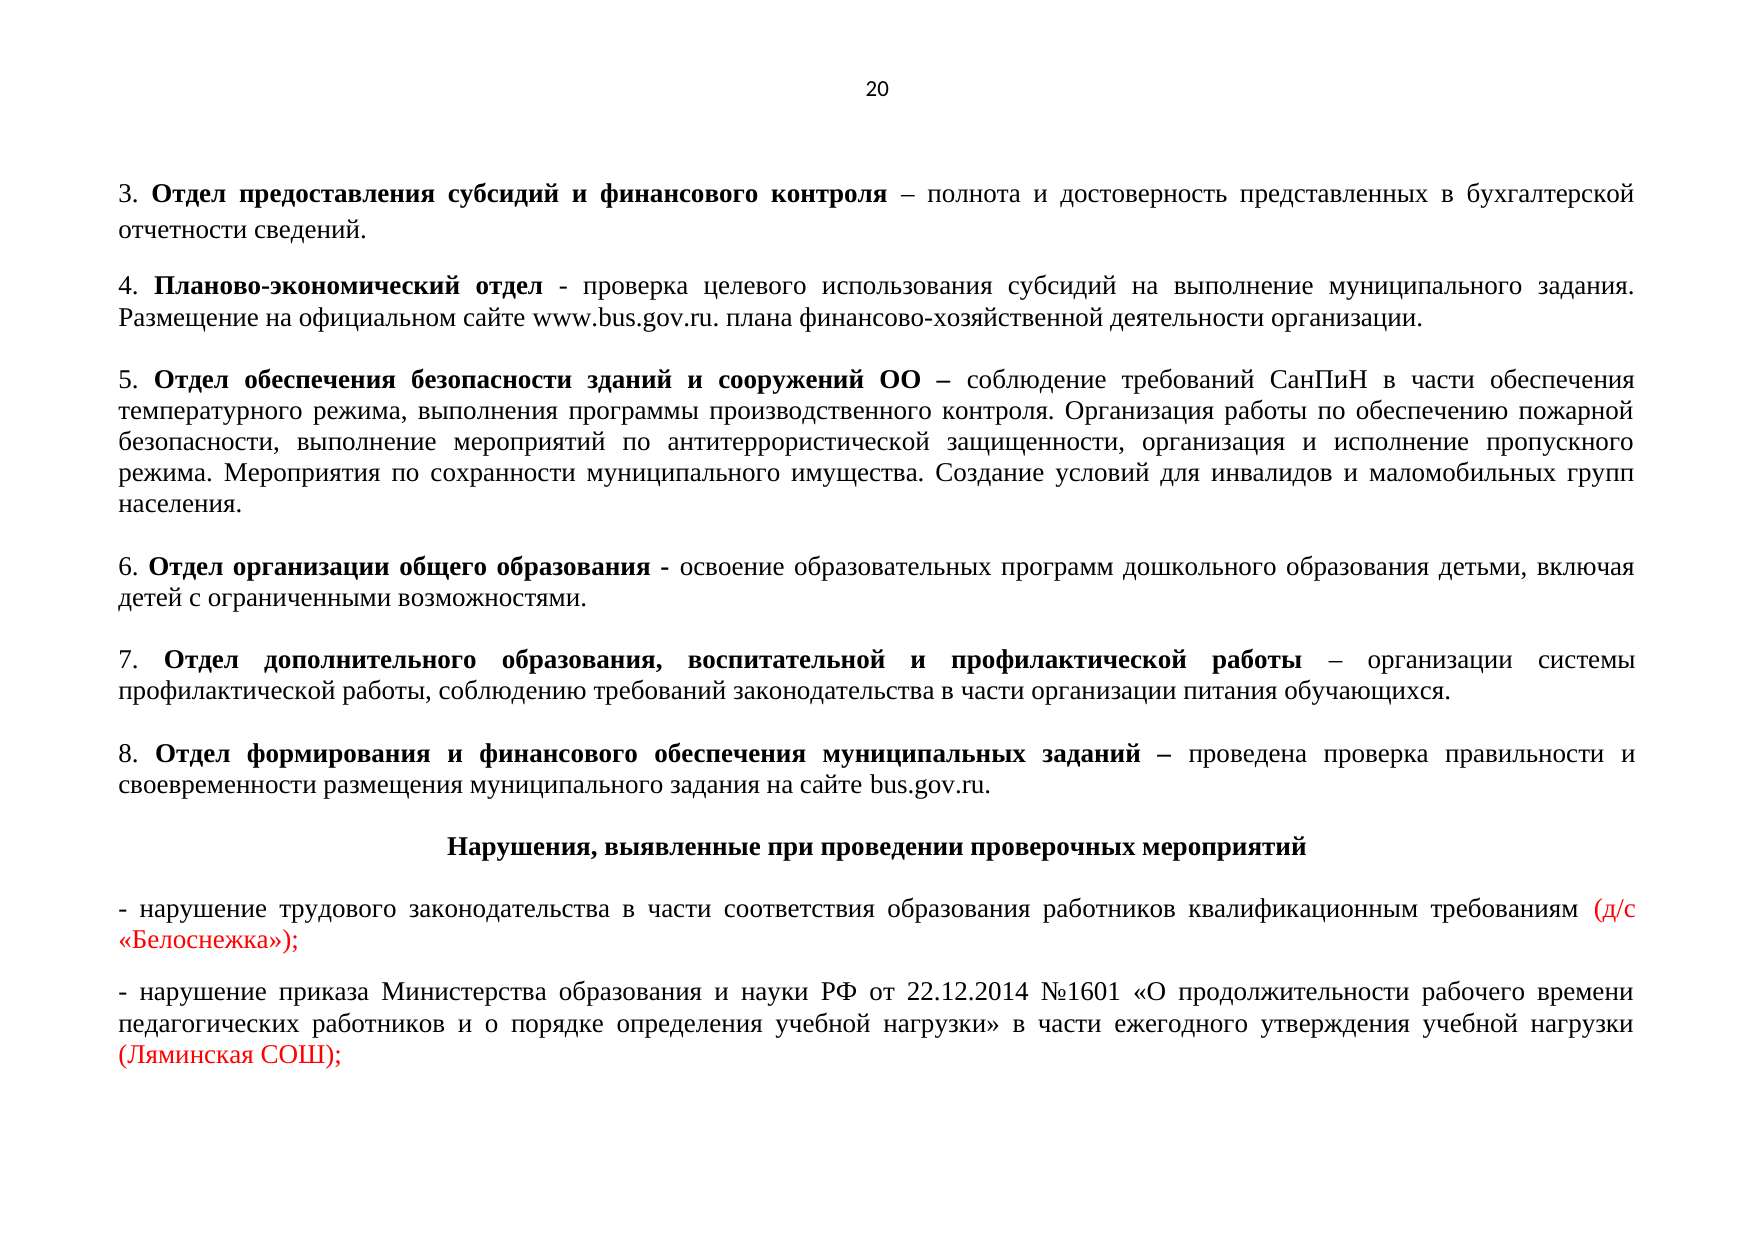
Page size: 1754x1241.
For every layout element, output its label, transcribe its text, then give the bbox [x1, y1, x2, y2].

text 7. Отдел дополнительного образования, воспитательной и профилактической работы – организации системы профилактической работы, соблюдению требований законодательства в части организации питания обучающихся. [118, 643, 1636, 706]
text Нарушения, выявленные при проведении проверочных мероприятий [118, 830, 1636, 861]
text 4. Планово-экономический отдел - проверка целевого использования субсидий на выполнение муниципального задания. Размещение на официальном сайте www.bus.gov.ru. плана финансово-хозяйственной деятельности организации. [118, 269, 1636, 332]
text - нарушение приказа Министерства образования и науки РФ от 22.12.2014 №1601 «О продолжительности рабочего времени педагогических работников и о порядке определения учебной нагрузки» в части ежегодного утверждения учебной нагрузки (Ляминская СОШ); [118, 976, 1636, 1069]
text 3. Отдел предоставления субсидий и финансового контроля – полнота и достоверность представленных в бухгалтерской отчетности сведений. [118, 177, 1636, 244]
text - нарушение трудового законодательства в части соответствия образования работников квалификационным требованиям (д/с «Белоснежка»); [118, 892, 1636, 955]
text 8. Отдел формирования и финансового обеспечения муниципальных заданий – проведена проверка правильности и своевременности размещения муниципального задания на сайте bus.gov.ru. [118, 737, 1636, 799]
text 5. Отдел обеспечения безопасности зданий и сооружений ОО – соблюдение требований СанПиН в части обеспечения температурного режима, выполнения программы производственного контроля. Организация работы по обеспечению пожарной безопасности, выполнение мероприятий по антитеррористической защищенности, организация и исполнение пропускного режима. Мероприятия по сохранности муниципального имущества. Создание условий для инвалидов и маломобильных групп населения. [118, 363, 1636, 519]
text 6. Отдел организации общего образования - освоение образовательных программ дошкольного образования детьми, включая детей с ограниченными возможностями. [118, 550, 1636, 612]
